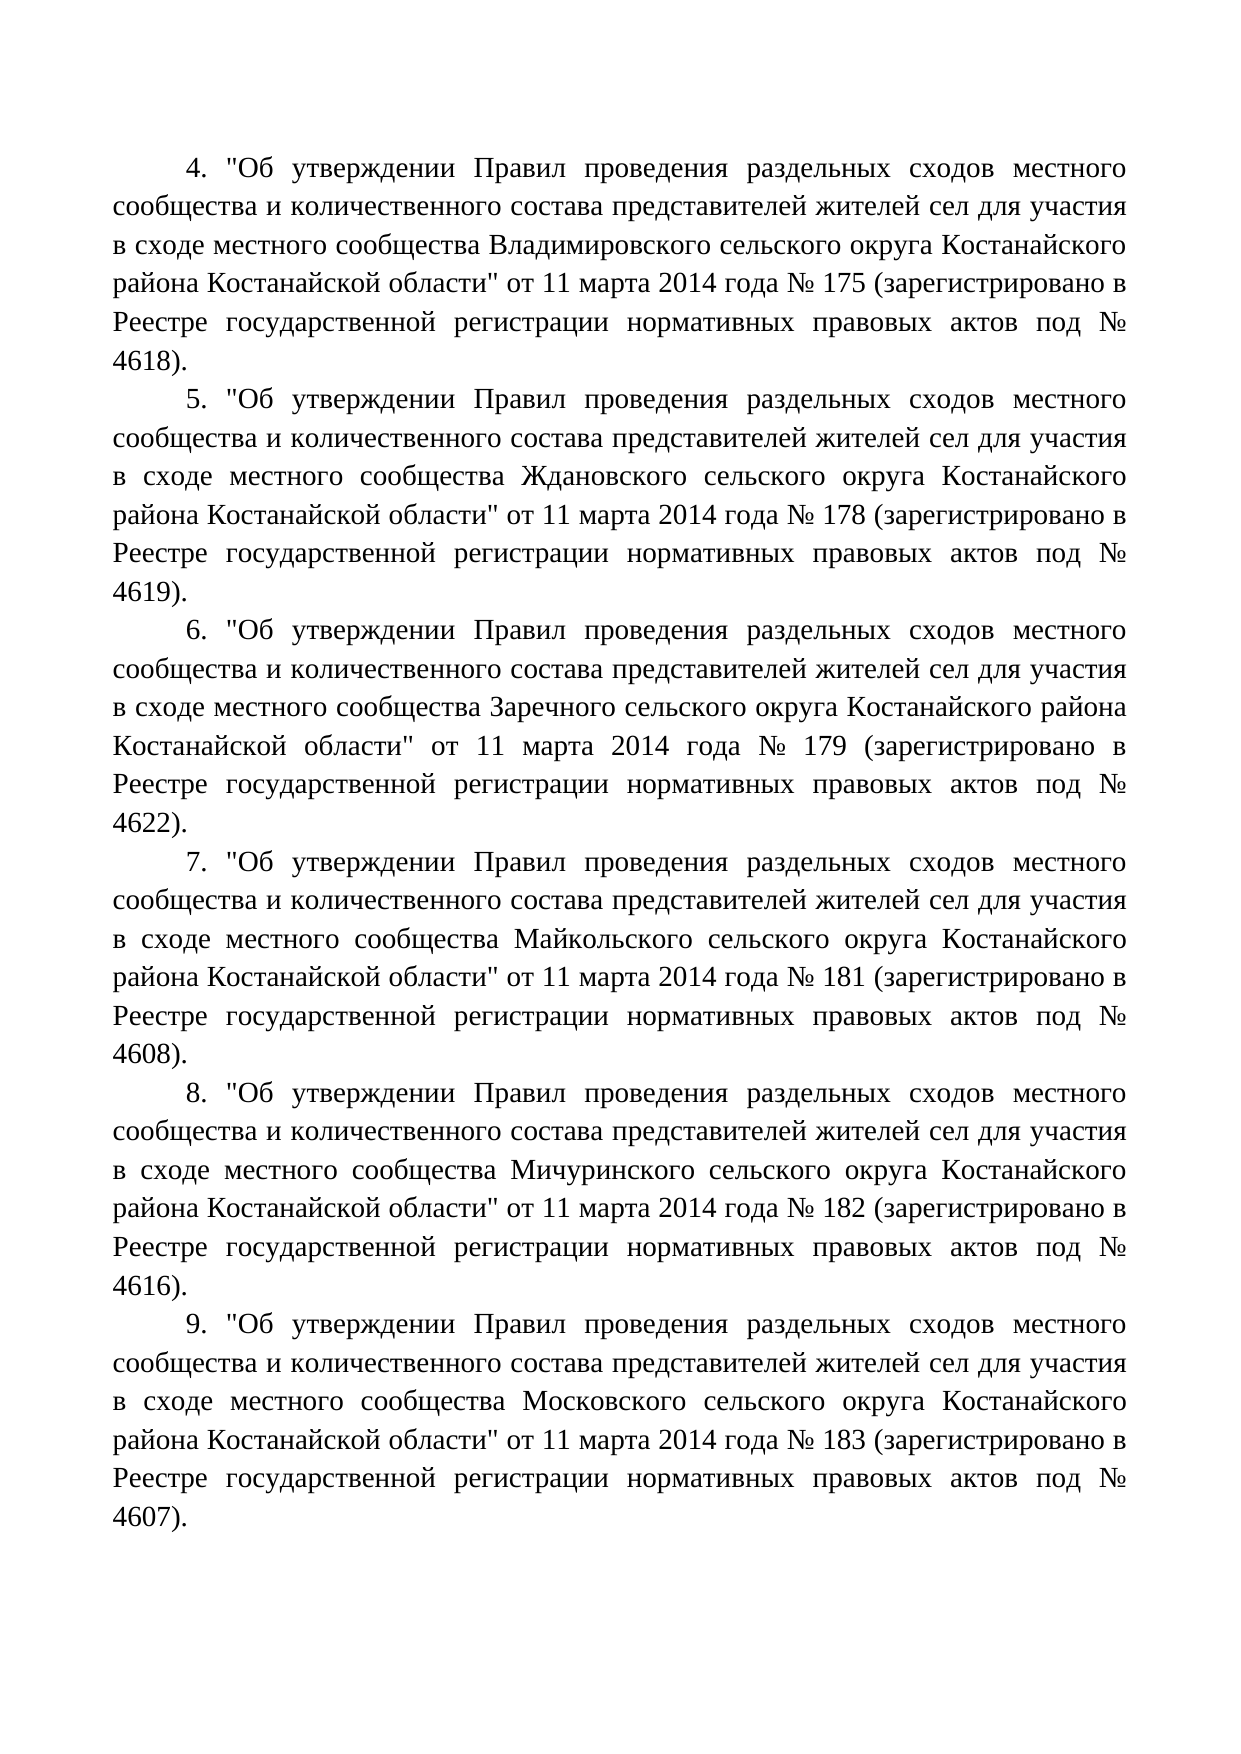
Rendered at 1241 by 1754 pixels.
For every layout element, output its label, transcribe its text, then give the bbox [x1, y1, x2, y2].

text 7. "Об утверждении Правил проведения раздельных сходов местного сообщества и количественного состава представителей жителей сел для участия в сходе местного сообщества Майкольского сельского округа Костанайского района Костанайской области" от 11 марта 2014 года № 181 (зарегистрировано в Реестре государственной регистрации нормативных правовых актов под № 4608). [112, 844, 1128, 1070]
text 5. "Об утверждении Правил проведения раздельных сходов местного сообщества и количественного состава представителей жителей сел для участия в сходе местного сообщества Ждановского сельского округа Костанайского района Костанайской области" от 11 марта 2014 года № 178 (зарегистрировано в Реестре государственной регистрации нормативных правовых актов под № 4619). [112, 381, 1128, 607]
text 8. "Об утверждении Правил проведения раздельных сходов местного сообщества и количественного состава представителей жителей сел для участия в сходе местного сообщества Мичуринского сельского округа Костанайского района Костанайской области" от 11 марта 2014 года № 182 (зарегистрировано в Реестре государственной регистрации нормативных правовых актов под № 4616). [112, 1075, 1128, 1301]
text 6. "Об утверждении Правил проведения раздельных сходов местного сообщества и количественного состава представителей жителей сел для участия в сходе местного сообщества Заречного сельского округа Костанайского района Костанайской области" от 11 марта 2014 года № 179 (зарегистрировано в Реестре государственной регистрации нормативных правовых актов под № 4622). [112, 612, 1128, 839]
text 4. "Об утверждении Правил проведения раздельных сходов местного сообщества и количественного состава представителей жителей сел для участия в сходе местного сообщества Владимировского сельского округа Костанайского района Костанайской области" от 11 марта 2014 года № 175 (зарегистрировано в Реестре государственной регистрации нормативных правовых актов под № 4618). [112, 150, 1128, 376]
text 9. "Об утверждении Правил проведения раздельных сходов местного сообщества и количественного состава представителей жителей сел для участия в сходе местного сообщества Московского сельского округа Костанайского района Костанайской области" от 11 марта 2014 года № 183 (зарегистрировано в Реестре государственной регистрации нормативных правовых актов под № 4607). [112, 1306, 1128, 1532]
